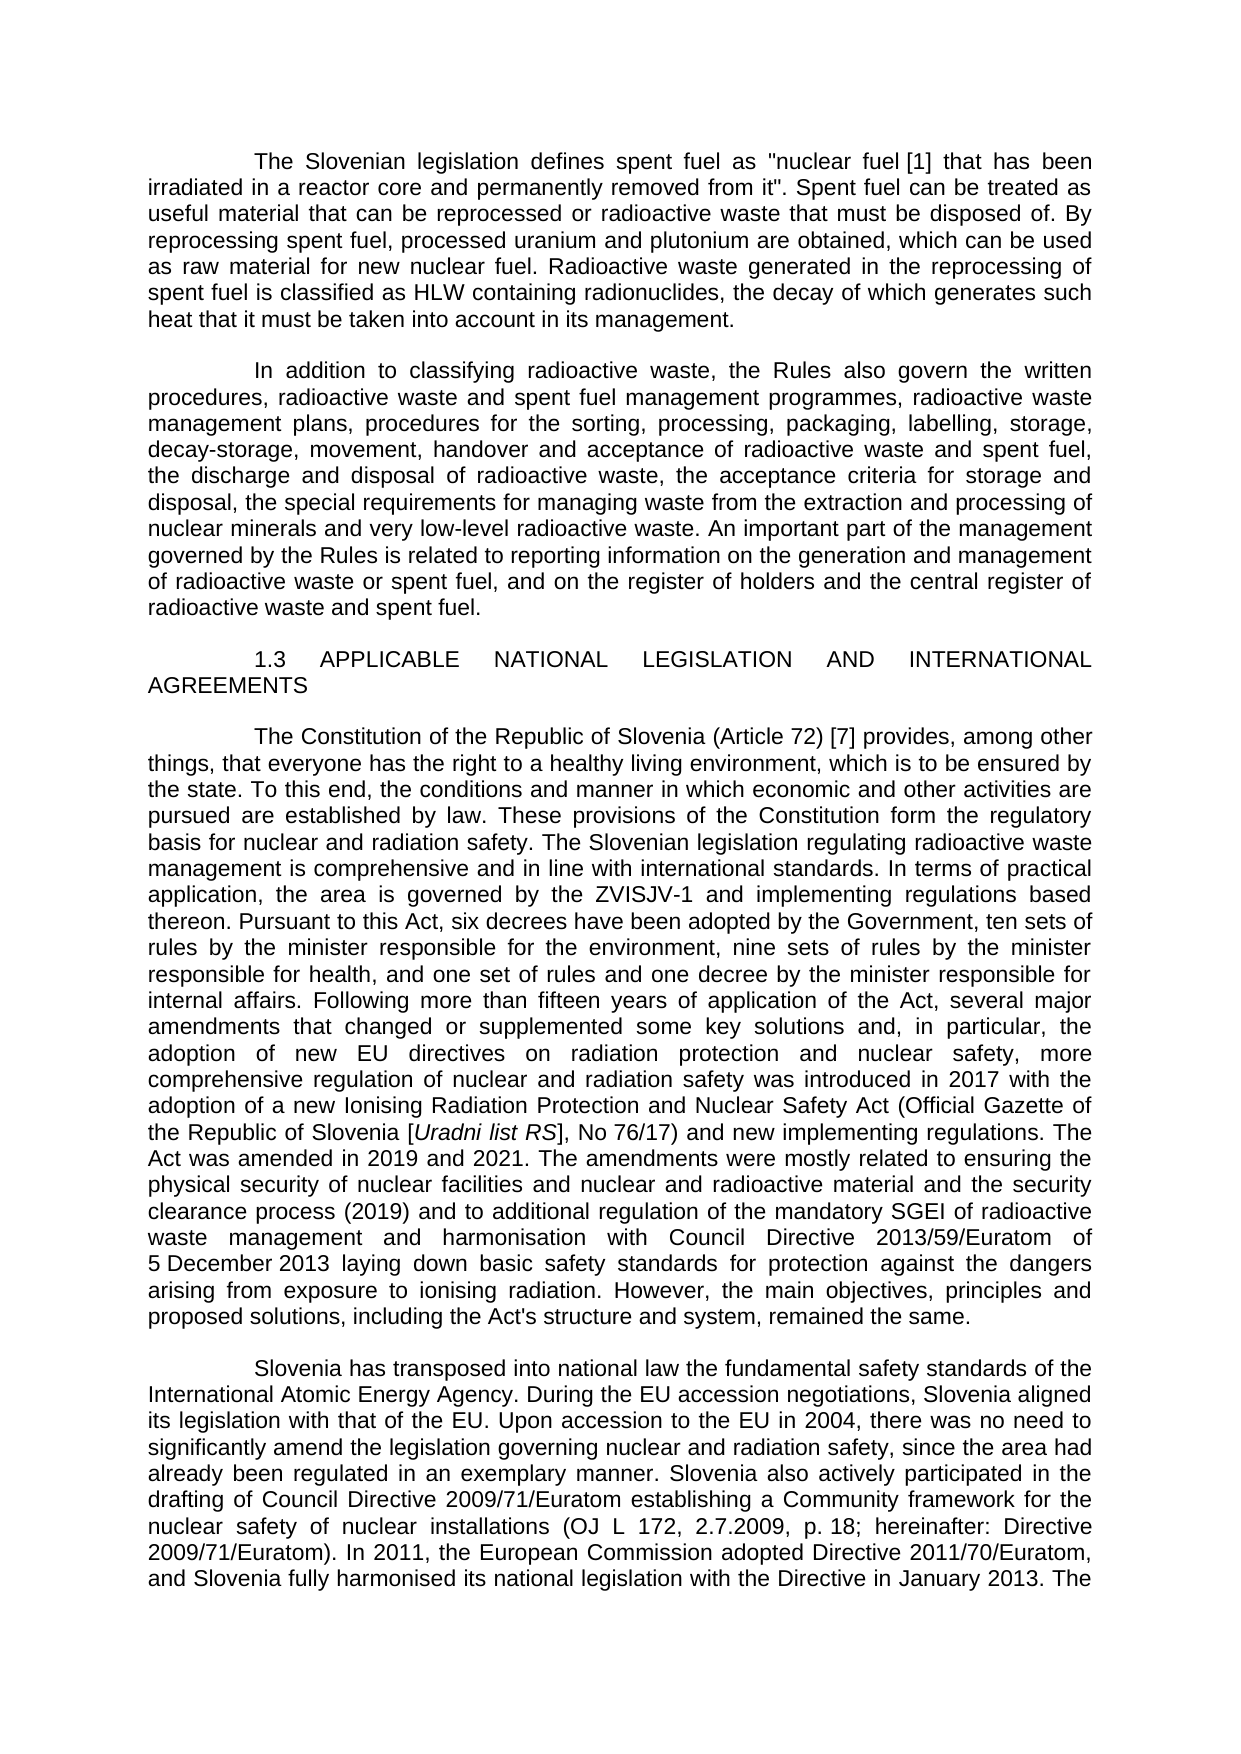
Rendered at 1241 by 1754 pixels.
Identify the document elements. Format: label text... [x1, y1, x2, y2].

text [148, 1354, 1093, 1592]
text 1.3 APPLICABLE NATIONAL LEGISLATION AND INTERNATIONAL AGREEMENTS [148, 646, 1093, 698]
text The Constitution of the Republic of Slovenia (Article 72) [7] provides, among other things, that everyone has the right to a healthy living environment, which is to be ensured by the state. To this end, the conditions and manner in which economic and other activities are pursued are established by law. These provisions of the Constitution form the regulatory basis for nuclear and radiation safety. The Slovenian legislation regulating radioactive waste management is comprehensive and in line with international standards. In terms of practical application, the area is governed by the ZVISJV-1 and implementing regulations based thereon. Pursuant to this Act, six decrees have been adopted by the Government, ten sets of rules by the minister responsible for the environment, nine sets of rules by the minister responsible for health, and one set of rules and one decree by the minister responsible for internal affairs. Following more than fifteen years of application of the Act, several major amendments that changed or supplemented some key solutions and, in particular, the adoption of new EU directives on radiation protection and nuclear safety, more comprehensive regulation of nuclear and radiation safety was introduced in 2017 with the adoption of a new Ionising Radiation Protection and Nuclear Safety Act (Official Gazette of the Republic of Slovenia [Uradni list RS], No 76/17) and new implementing regulations. The Act was amended in 2019 and 2021. The amendments were mostly related to ensuring the physical security of nuclear facilities and nuclear and radioactive material and the security clearance process (2019) and to additional regulation of the mandatory SGEI of radioactive waste management and harmonisation with Council Directive 2013/59/Euratom of 5 December 2013 laying down basic safety standards for protection against the dangers arising from exposure to ionising radiation. However, the main objectives, principles and proposed solutions, including the Act's structure and system, remained the same. [148, 723, 1093, 1329]
text In addition to classifying radioactive waste, the Rules also govern the written procedures, radioactive waste and spent fuel management programmes, radioactive waste management plans, procedures for the sorting, processing, packaging, labelling, storage, decay-storage, movement, handover and acceptance of radioactive waste and spent fuel, the discharge and disposal of radioactive waste, the acceptance criteria for storage and disposal, the special requirements for managing waste from the extraction and processing of nuclear minerals and very low-level radioactive waste. An important part of the management governed by the Rules is related to reporting information on the generation and management of radioactive waste or spent fuel, and on the register of holders and the central register of radioactive waste and spent fuel. [148, 357, 1093, 621]
text The Slovenian legislation defines spent fuel as "nuclear fuel [1] that has been irradiated in a reactor core and permanently removed from it". Spent fuel can be treated as useful material that can be reprocessed or radioactive waste that must be disposed of. By reprocessing spent fuel, processed uranium and plutonium are obtained, which can be used as raw material for new nuclear fuel. Radioactive waste generated in the reprocessing of spent fuel is classified as HLW containing radionuclides, the decay of which generates such heat that it must be taken into account in its management. [148, 148, 1093, 332]
